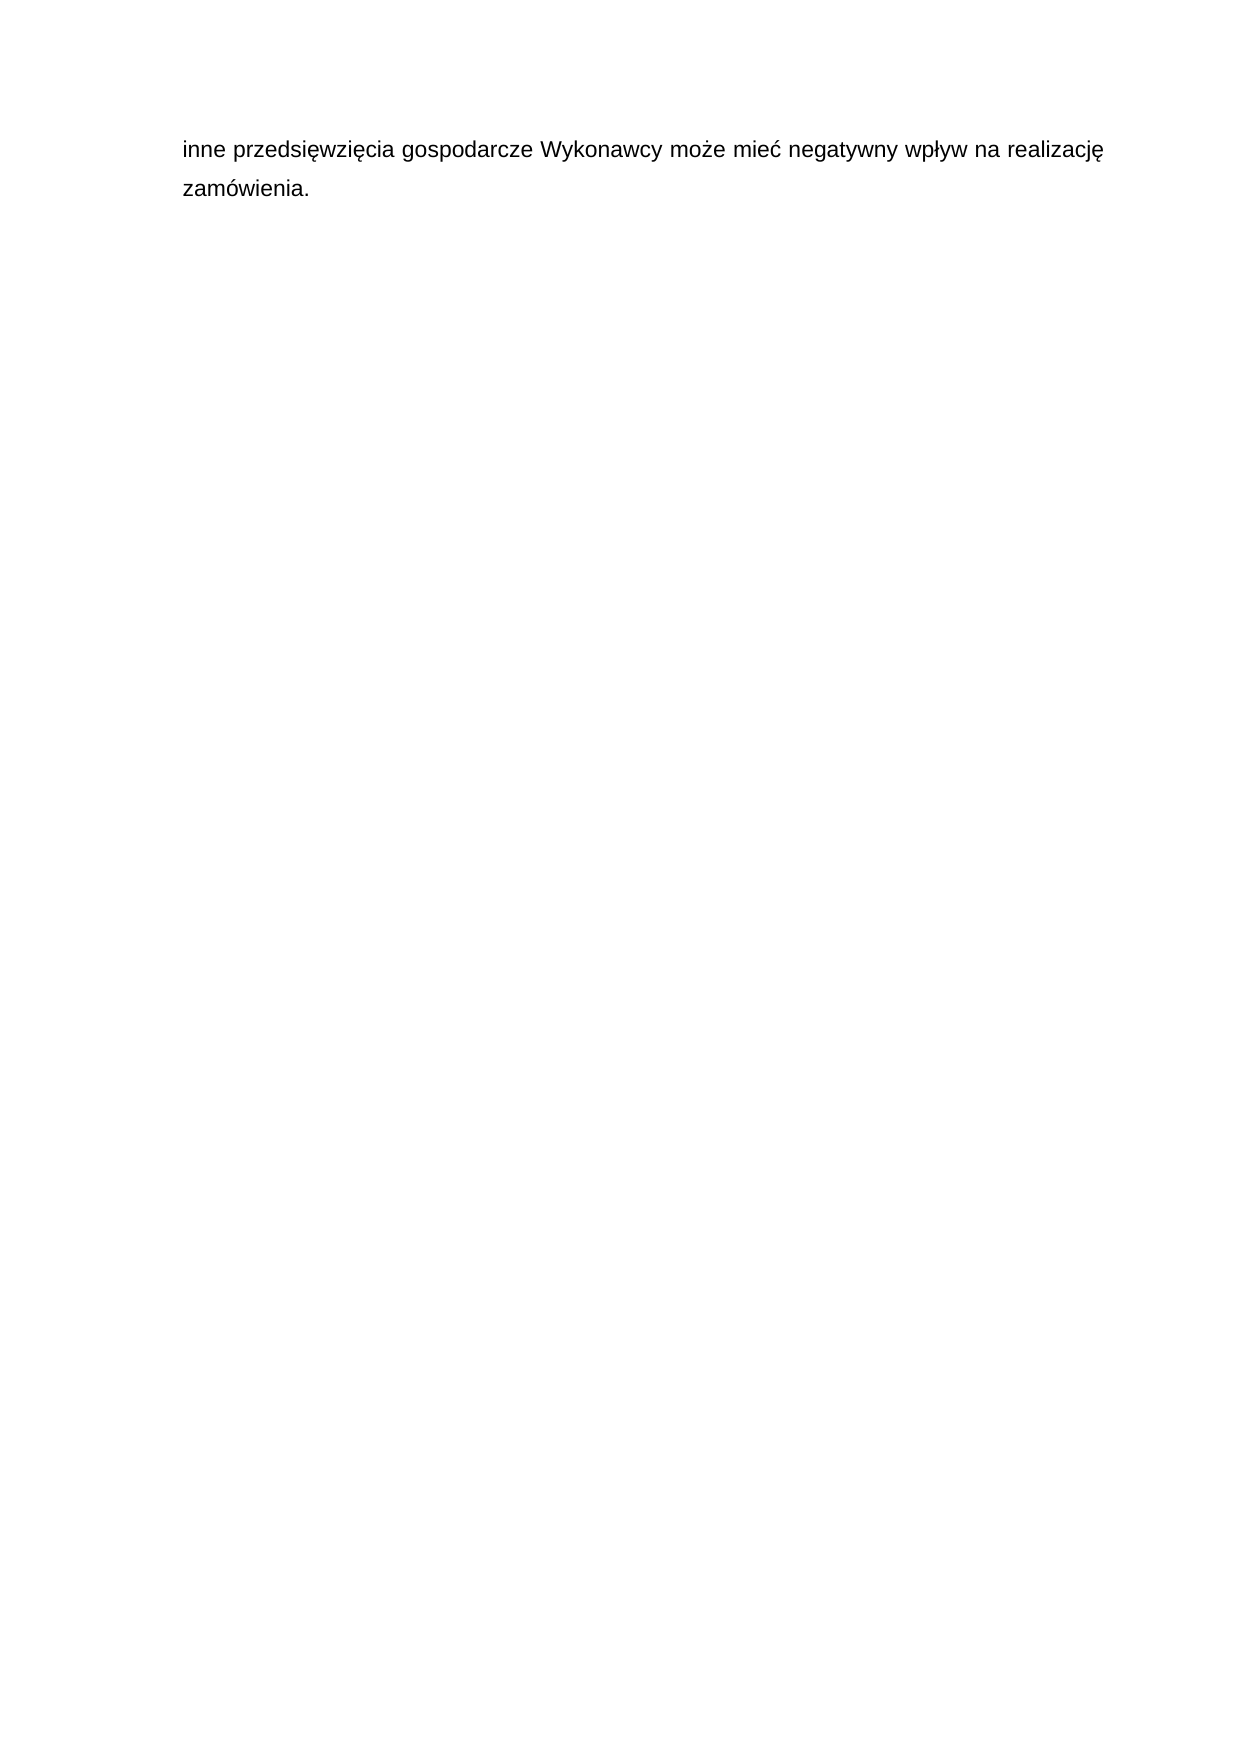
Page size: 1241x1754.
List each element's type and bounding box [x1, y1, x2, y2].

list [136, 136, 1104, 202]
